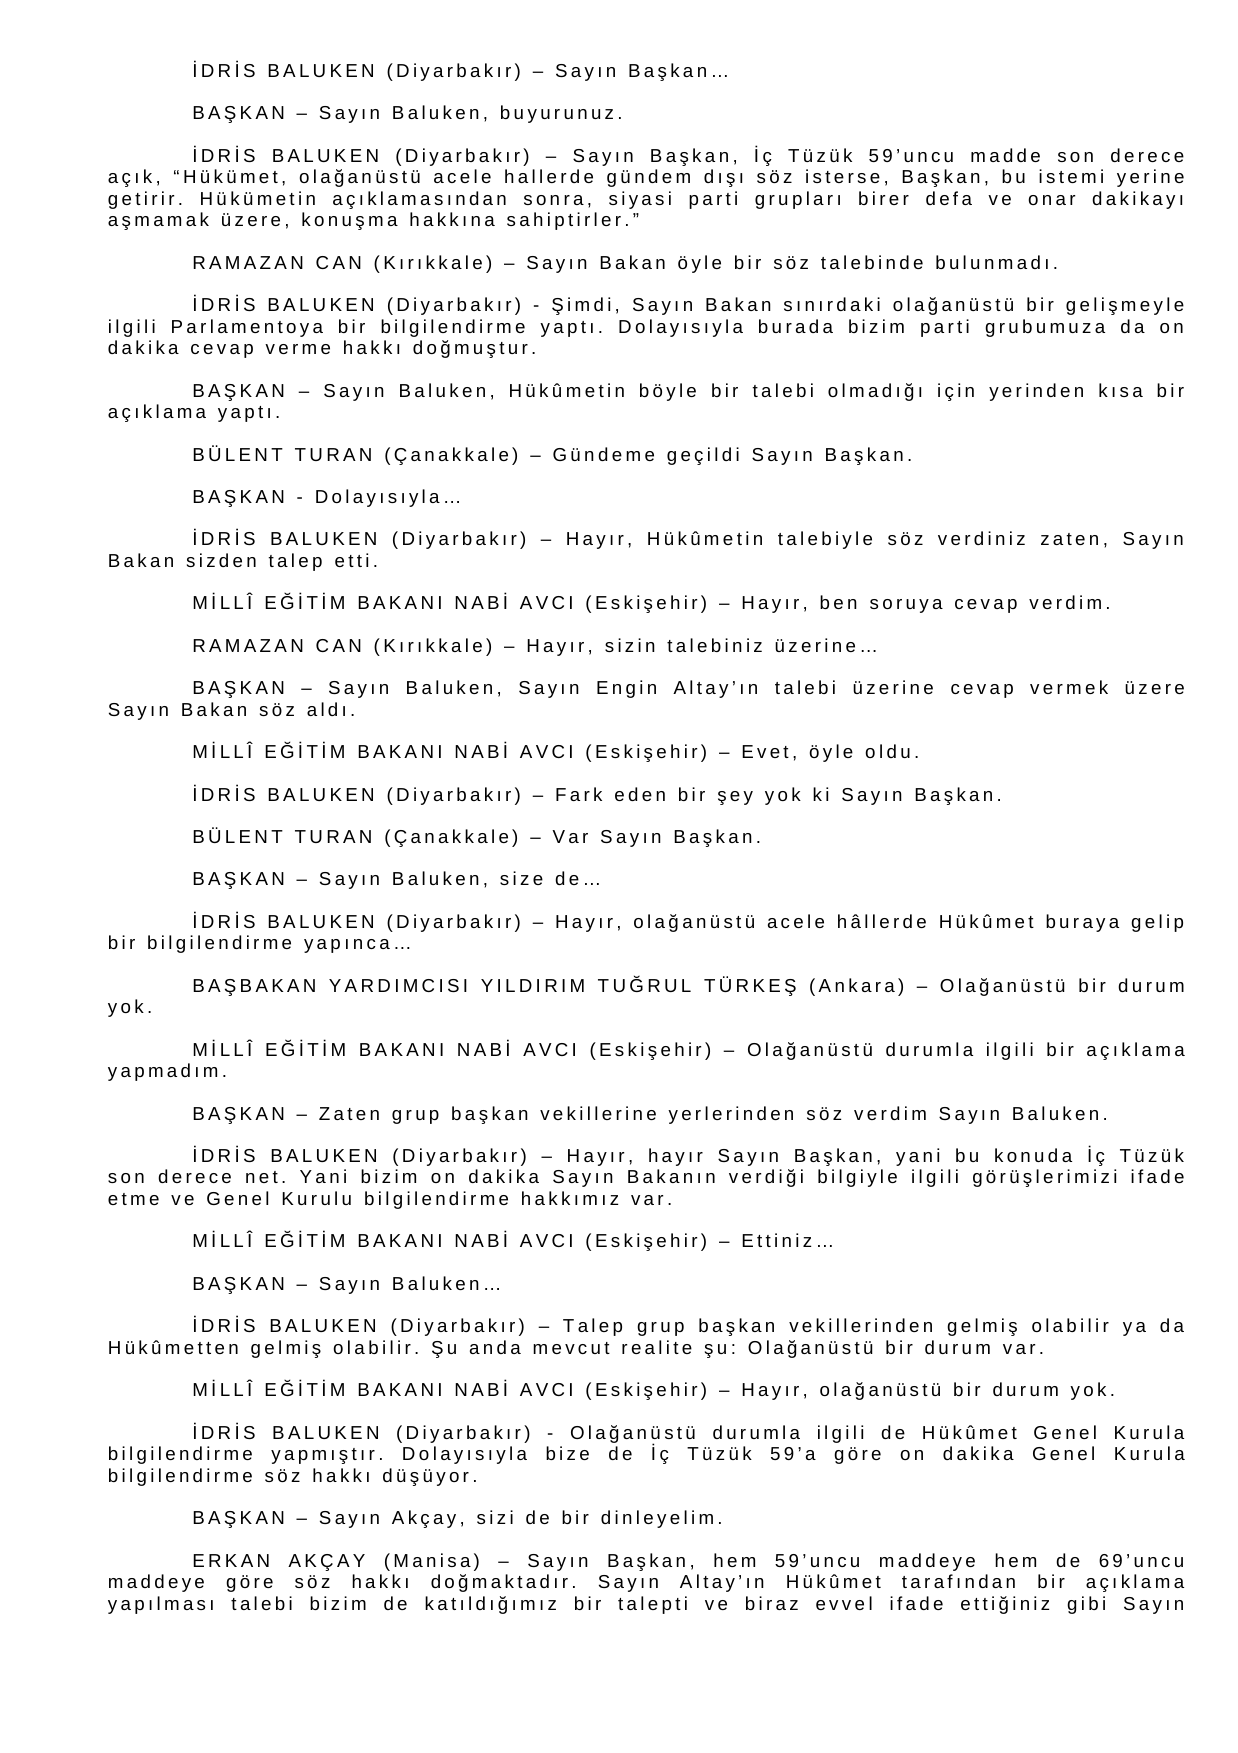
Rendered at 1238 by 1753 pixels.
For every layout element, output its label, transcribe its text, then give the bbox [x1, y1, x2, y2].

text İDRİS BALUKEN (Diyarbakır) – Sayın Başkan, İç Tüzük 59’uncu madde son derece açık, “Hükümet, olağanüstü acele hallerde gündem dışı söz isterse, Başkan, bu istemi yerine getirir. Hükümetin açıklamasından sonra, siyasi parti grupları birer defa ve onar dakikayı aşmamak üzere, konuşma hakkına sahiptirler.” [108, 144, 1186, 231]
text BAŞKAN – Zaten grup başkan vekillerine yerlerinden söz verdim Sayın Baluken. [108, 1102, 1186, 1124]
text MİLLÎ EĞİTİM BAKANI NABİ AVCI (Eskişehir) – Evet, öyle oldu. [108, 741, 1186, 762]
text MİLLÎ EĞİTİM BAKANI NABİ AVCI (Eskişehir) – Hayır, ben soruya cevap verdim. [108, 592, 1186, 614]
text BAŞKAN – Sayın Baluken, buyurunuz. [108, 102, 1186, 124]
text BÜLENT TURAN (Çanakkale) – Var Sayın Başkan. [108, 826, 1186, 847]
text BÜLENT TURAN (Çanakkale) – Gündeme geçildi Sayın Başkan. [108, 443, 1186, 465]
text İDRİS BALUKEN (Diyarbakır) – Hayır, olağanüstü acele hâllerde Hükûmet buraya gelip bir bilgilendirme yapınca… [108, 911, 1186, 954]
text İDRİS BALUKEN (Diyarbakır) – Hayır, Hükûmetin talebiyle söz verdiniz zaten, Sayın Bakan sizden talep etti. [108, 528, 1186, 571]
text İDRİS BALUKEN (Diyarbakır) - Şimdi, Sayın Bakan sınırdaki olağanüstü bir gelişmeyle ilgili Parlamentoya bir bilgilendirme yaptı. Dolayısıyla burada bizim parti grubumuza da on dakika cevap verme hakkı doğmuştur. [108, 294, 1186, 359]
text İDRİS BALUKEN (Diyarbakır) - Olağanüstü durumla ilgili de Hükûmet Genel Kurula bilgilendirme yapmıştır. Dolayısıyla bize de İç Tüzük 59’a göre on dakika Genel Kurula bilgilendirme söz hakkı düşüyor. [108, 1421, 1186, 1486]
text BAŞKAN – Sayın Akçay, sizi de bir dinleyelim. [108, 1507, 1186, 1528]
text İDRİS BALUKEN (Diyarbakır) – Hayır, hayır Sayın Başkan, yani bu konuda İç Tüzük son derece net. Yani bizim on dakika Sayın Bakanın verdiği bilgiyle ilgili görüşlerimizi ifade etme ve Genel Kurulu bilgilendirme hakkımız var. [108, 1145, 1186, 1209]
text MİLLÎ EĞİTİM BAKANI NABİ AVCI (Eskişehir) – Olağanüstü durumla ilgili bir açıklama yapmadım. [108, 1038, 1186, 1082]
text BAŞKAN – Sayın Baluken, size de… [108, 868, 1186, 890]
text BAŞKAN – Sayın Baluken, Sayın Engin Altay’ın talebi üzerine cevap vermek üzere Sayın Bakan söz aldı. [108, 677, 1186, 720]
text BAŞBAKAN YARDIMCISI YILDIRIM TUĞRUL TÜRKEŞ (Ankara) – Olağanüstü bir durum yok. [108, 974, 1186, 1018]
text BAŞKAN – Sayın Baluken… [108, 1273, 1186, 1294]
text MİLLÎ EĞİTİM BAKANI NABİ AVCI (Eskişehir) – Hayır, olağanüstü bir durum yok. [108, 1379, 1186, 1401]
text İDRİS BALUKEN (Diyarbakır) – Fark eden bir şey yok ki Sayın Başkan. [108, 783, 1186, 805]
text BAŞKAN – Sayın Baluken, Hükûmetin böyle bir talebi olmadığı için yerinden kısa bir açıklama yaptı. [108, 379, 1186, 423]
text RAMAZAN CAN (Kırıkkale) – Sayın Bakan öyle bir söz talebinde bulunmadı. [108, 252, 1186, 273]
text MİLLÎ EĞİTİM BAKANI NABİ AVCI (Eskişehir) – Ettiniz… [108, 1230, 1186, 1252]
text RAMAZAN CAN (Kırıkkale) – Hayır, sizin talebiniz üzerine… [108, 634, 1186, 656]
text BAŞKAN - Dolayısıyla… [108, 486, 1186, 507]
text İDRİS BALUKEN (Diyarbakır) – Talep grup başkan vekillerinden gelmiş olabilir ya da Hükûmetten gelmiş olabilir. Şu anda mevcut realite şu: Olağanüstü bir durum var. [108, 1315, 1186, 1358]
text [108, 1549, 1186, 1614]
text İDRİS BALUKEN (Diyarbakır) – Sayın Başkan… [108, 60, 1186, 81]
